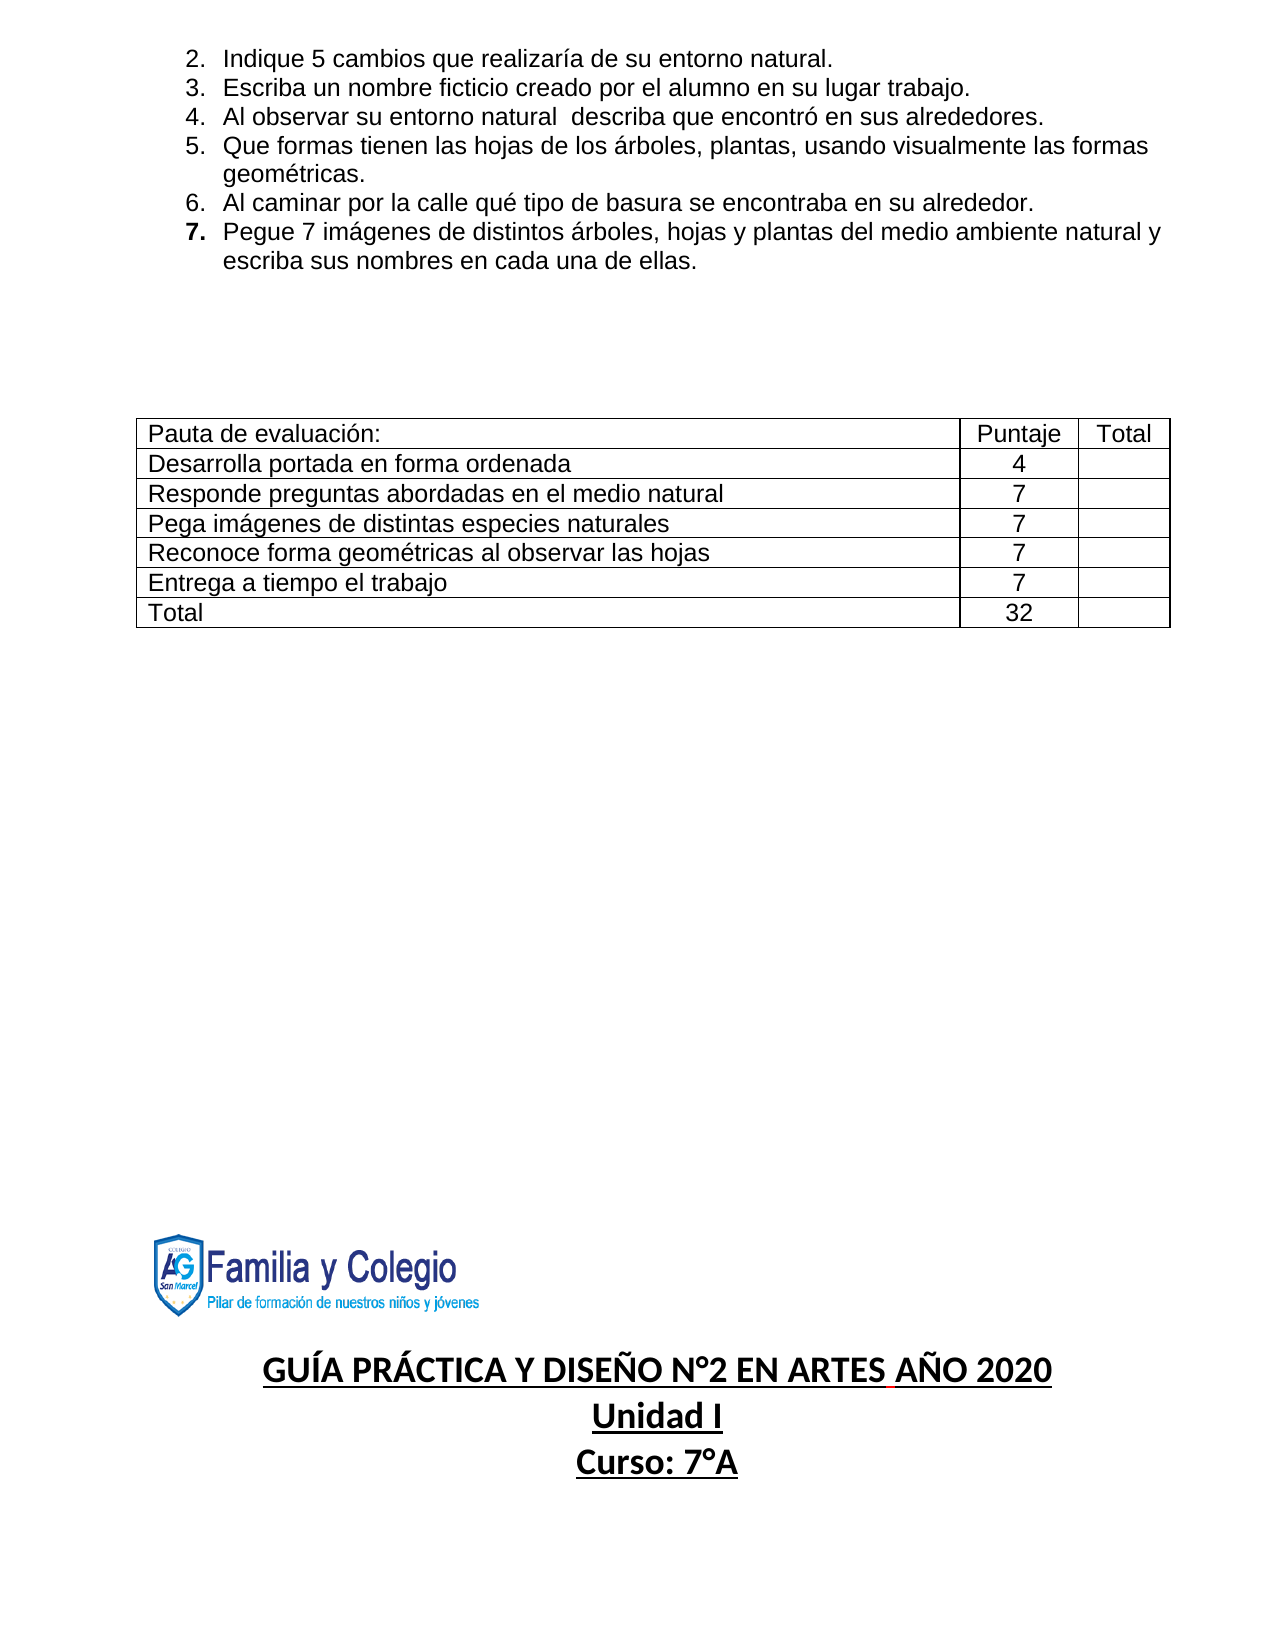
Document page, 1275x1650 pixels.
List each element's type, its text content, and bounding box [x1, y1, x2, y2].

table_cell 4 [961, 449, 1078, 478]
table_cell Pega imágenes de distintas especies naturales [137, 509, 959, 537]
table_cell [1079, 538, 1169, 567]
list Que formas tienen las hojas de los árboles, plantas, usando visualmente las formas geométricas. [185, 131, 1167, 188]
table_cell [1079, 568, 1169, 597]
table_header Pauta de evaluación: [137, 419, 959, 448]
table_cell [1079, 509, 1169, 537]
table_cell Reconoce forma geométricas al observar las hojas [137, 538, 959, 567]
list Indique 5 cambios que realizaría de su entorno natural. [185, 44, 1167, 73]
table_cell 7 [961, 509, 1078, 537]
table_cell [1079, 598, 1169, 627]
table_cell 7 [961, 538, 1078, 567]
table_header Total [1079, 419, 1169, 448]
list Al caminar por la calle qué tipo de basura se encontraba en su alrededor. [185, 188, 1167, 217]
table_header Puntaje [961, 419, 1078, 448]
text Unidad I [148, 1392, 1167, 1438]
list Escriba un nombre ficticio creado por el alumno en su lugar trabajo. [185, 73, 1167, 102]
table_cell Desarrolla portada en forma ordenada [137, 449, 959, 478]
text Curso: 7°A [148, 1438, 1167, 1484]
table_cell [1079, 479, 1169, 507]
table_cell Entrega a tiempo el trabajo [137, 568, 959, 597]
list Pegue 7 imágenes de distintos árboles, hojas y plantas del medio ambiente natural y escriba sus nombres en cada una de ellas. [185, 217, 1167, 274]
table_cell 32 [961, 598, 1078, 627]
table_cell [1079, 449, 1169, 478]
table_cell 7 [961, 568, 1078, 597]
picture [147, 1231, 481, 1318]
table_cell Total [137, 598, 959, 627]
list Al observar su entorno natural describa que encontró en sus alrededores. [185, 102, 1167, 131]
table_cell Responde preguntas abordadas en el medio natural [137, 479, 959, 507]
text GUÍA PRÁCTICA Y DISEÑO N°2 EN ARTES AÑO 2020 [148, 1346, 1167, 1392]
table_cell 7 [961, 479, 1078, 507]
